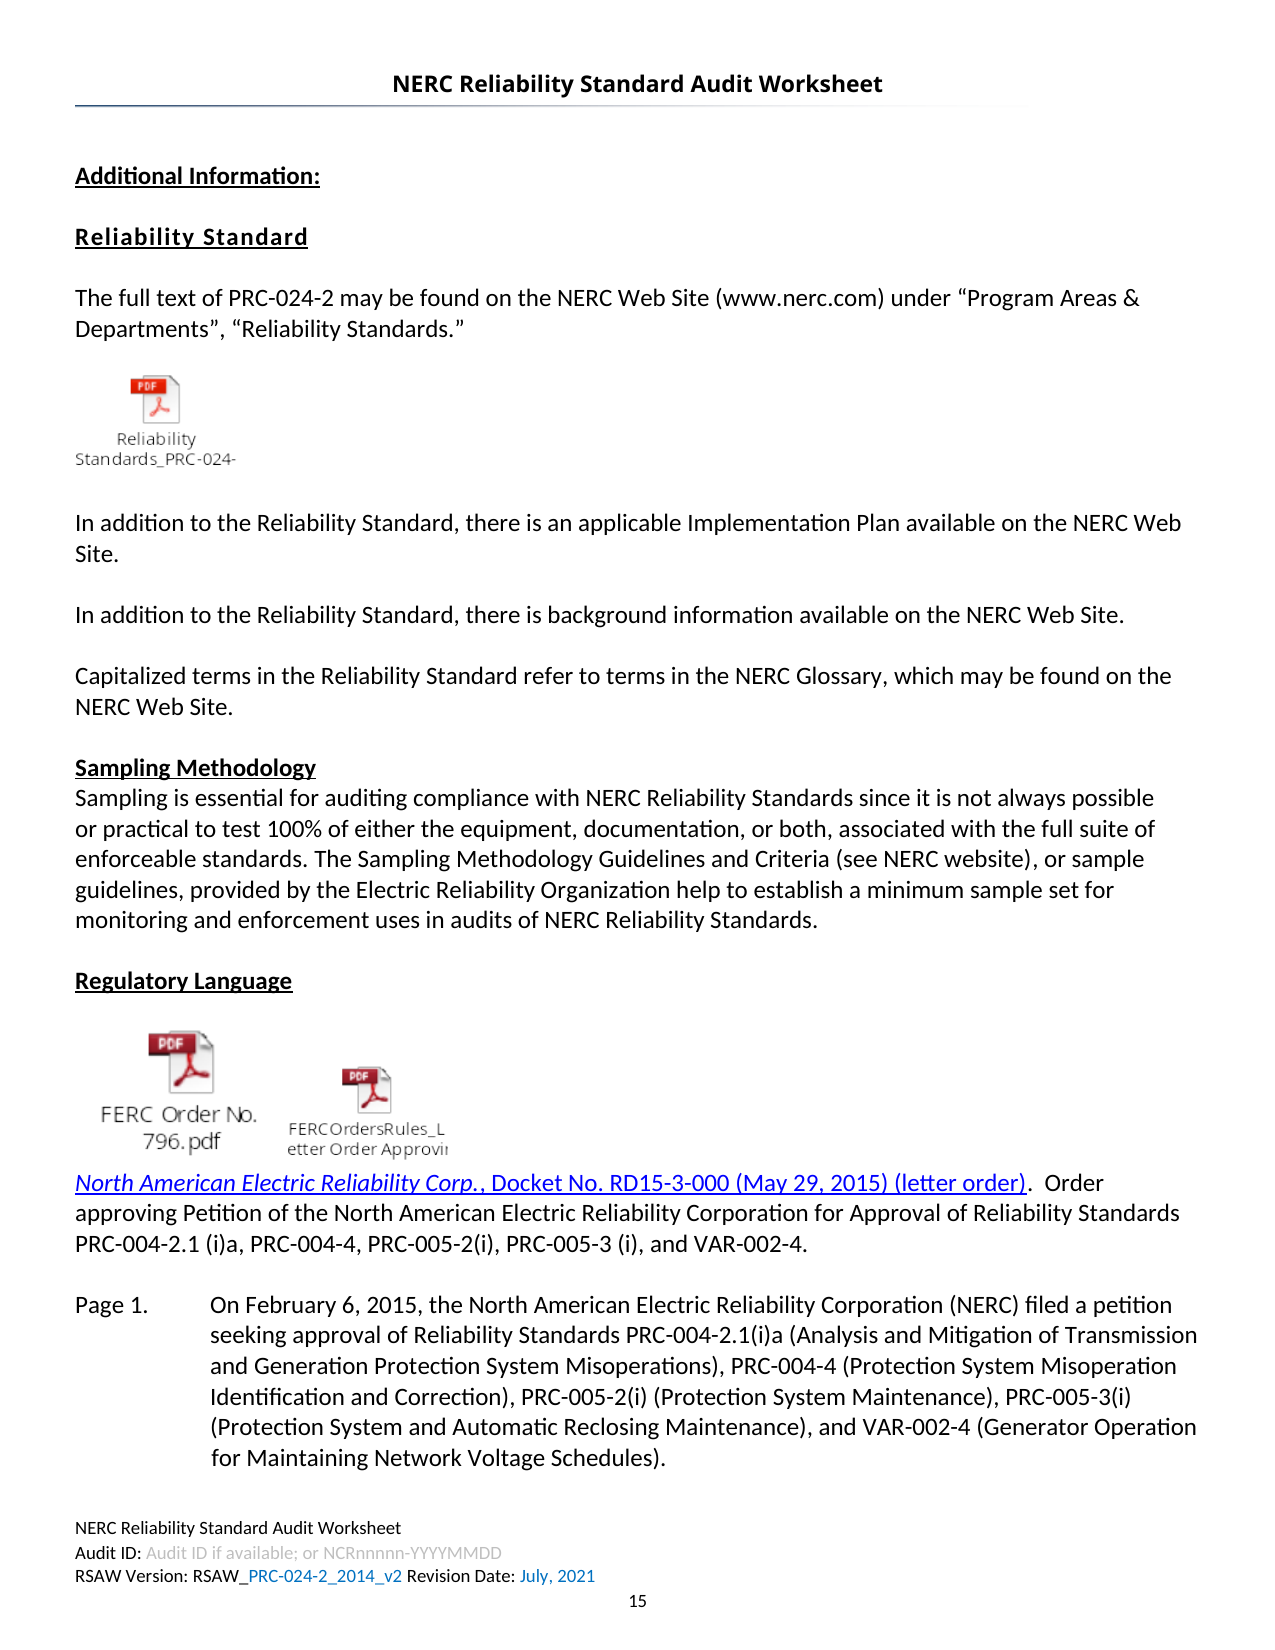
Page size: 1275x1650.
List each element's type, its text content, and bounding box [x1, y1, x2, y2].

text The full text of PRC-024-2 may be found on the NERC Web Site (www.nerc.com) under “Program Areas & Departments”, “Reliability Standards.” [75, 282, 1200, 343]
text In addition to the Reliability Standard, there is background information available on the NERC Web Site. [75, 599, 1200, 629]
picture [75, 105, 1052, 114]
text Reliability Standard [75, 221, 1200, 252]
text or practical to test 100% of either the equipment, documentation, or both, associated with the full suite of enforceable standards. The Sampling Methodology Guidelines and Criteria (see NERC website), or sample guidelines, provided by the Electric Reliability Organization help to establish a minimum sample set for monitoring and enforcement uses in audits of NERC Reliability Standards. [75, 813, 1200, 935]
text In addition to the Reliability Standard, there is an applicable Implementation Plan available on the NERC Web Site. [75, 507, 1200, 568]
text Capitalized terms in the Reliability Standard refer to terms in the NERC Glossary, which may be found on the NERC Web Site. [75, 660, 1200, 721]
text Regulatory Language [75, 965, 1200, 996]
text Sampling is essential for auditing compliance with NERC Reliability Standards since it is not always possible [75, 782, 1200, 813]
text Page 1. On February 6, 2015, the North American Electric Reliability Corporation (NERC) filed a petition seeking approval of Reliability Standards PRC-004-2.1(i)a (Analysis and Mitigation of Transmission and Generation Protection System Misoperations), PRC-004-4 (Protection System Misoperation Identification and Correction), PRC-005-2(i) (Protection System Maintenance), PRC-005-3(i) (Protection System and Automatic Reclosing Maintenance), and VAR-002-4 (Generator Operation [75, 1289, 1200, 1442]
text North American Electric Reliability Corp., Docket No. RD15-3-000 (May 29, 2015) (letter order). Order approving Petition of the North American Electric Reliability Corporation for Approval of Reliability Standards PRC-004-2.1 (i)a, PRC-004-4, PRC-005-2(i), PRC-005-3 (i), and VAR-002-4. [75, 1167, 1200, 1258]
text for Maintaining Network Voltage Schedules). [75, 1442, 1200, 1472]
text Sampling Methodology [75, 752, 1200, 782]
text Additional Information: [75, 160, 1200, 191]
